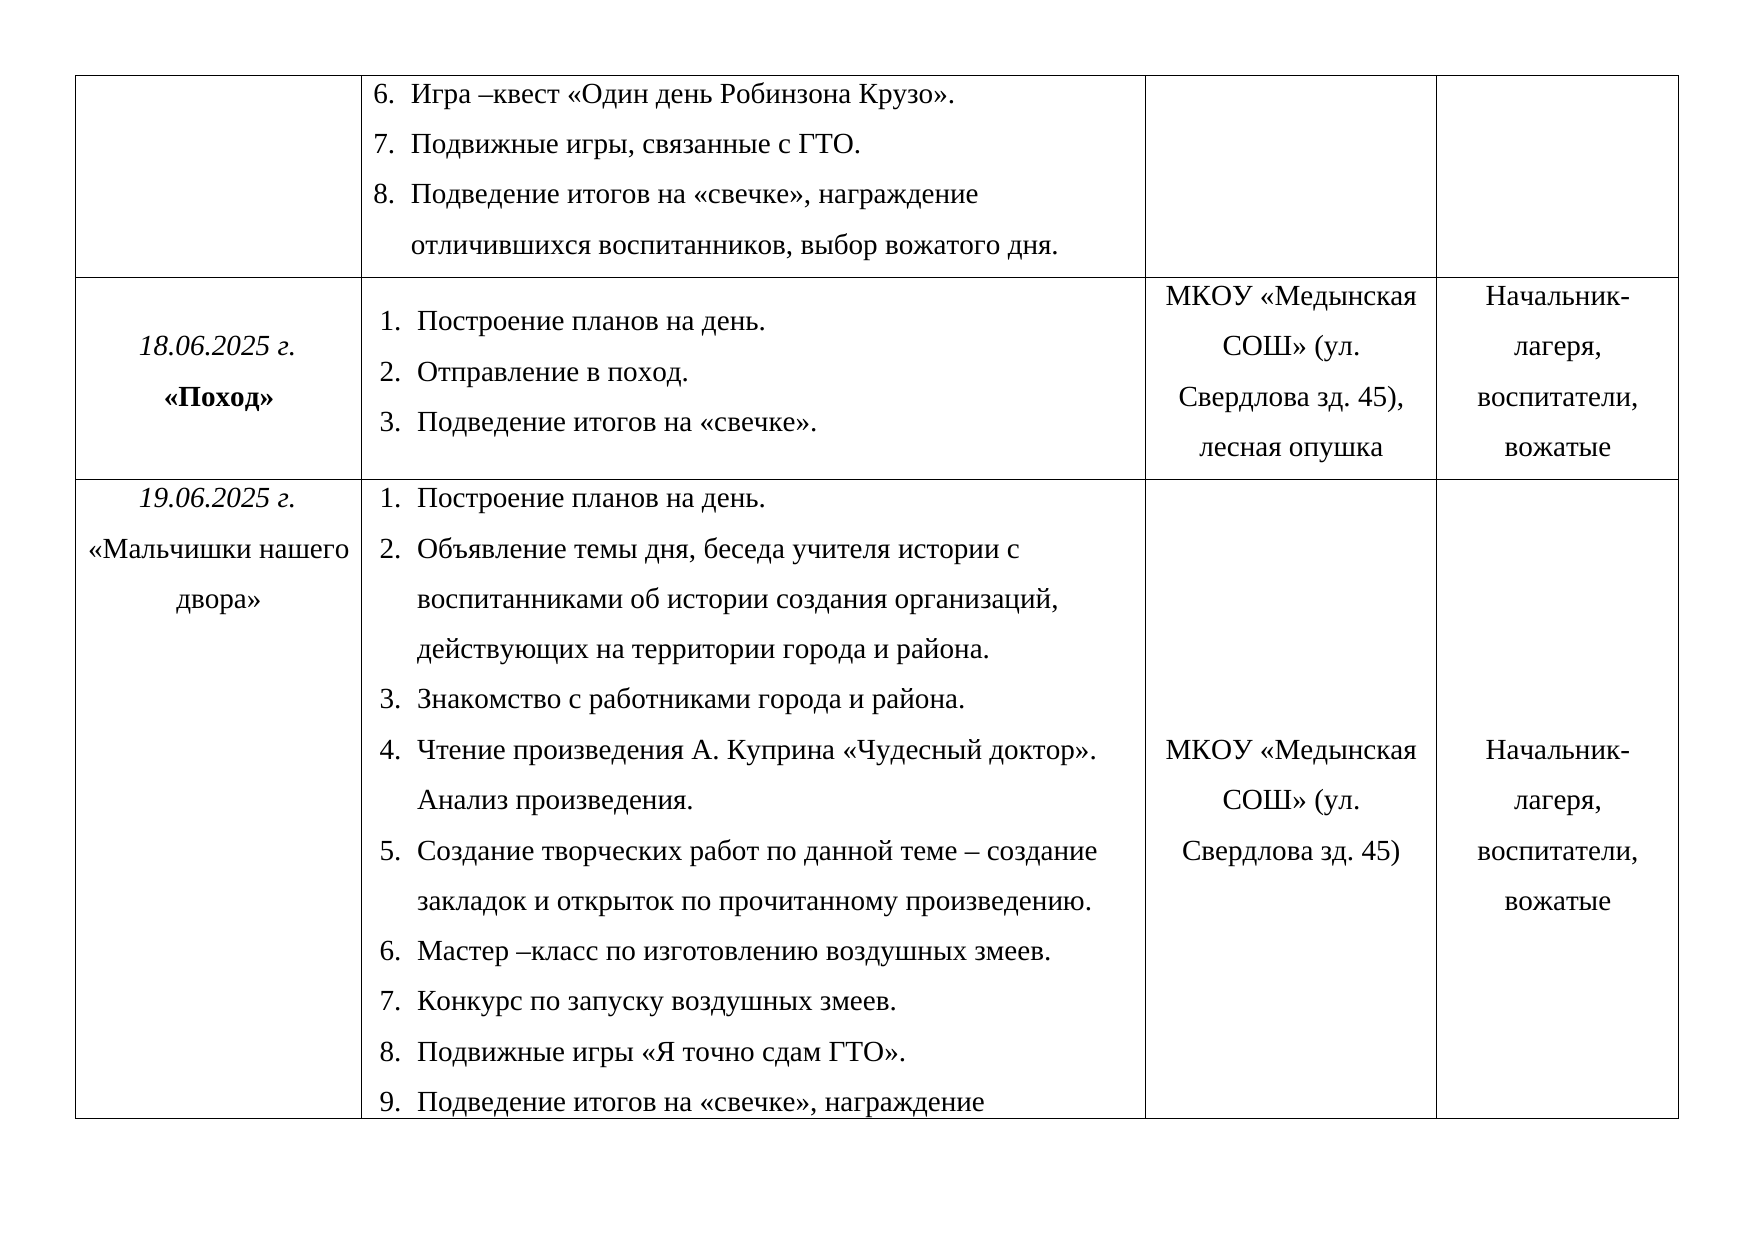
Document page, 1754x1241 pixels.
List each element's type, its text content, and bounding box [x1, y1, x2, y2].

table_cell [76, 480, 361, 1118]
table_cell Построение планов на день. Отправление в поход. Подведение итогов на «свечке». [362, 278, 1145, 479]
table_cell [1146, 480, 1436, 1118]
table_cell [76, 76, 361, 277]
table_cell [1146, 76, 1436, 277]
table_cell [1437, 480, 1678, 1118]
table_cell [362, 480, 1145, 1118]
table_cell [1437, 76, 1678, 277]
table_cell МКОУ «Медынская СОШ» (ул. Свердлова зд. 45), лесная опушка [1146, 278, 1436, 479]
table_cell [362, 76, 1145, 277]
table_cell 18.06.2025 г. «Поход» [76, 278, 361, 479]
table_cell Начальник-лагеря, воспитатели, вожатые [1437, 278, 1678, 479]
